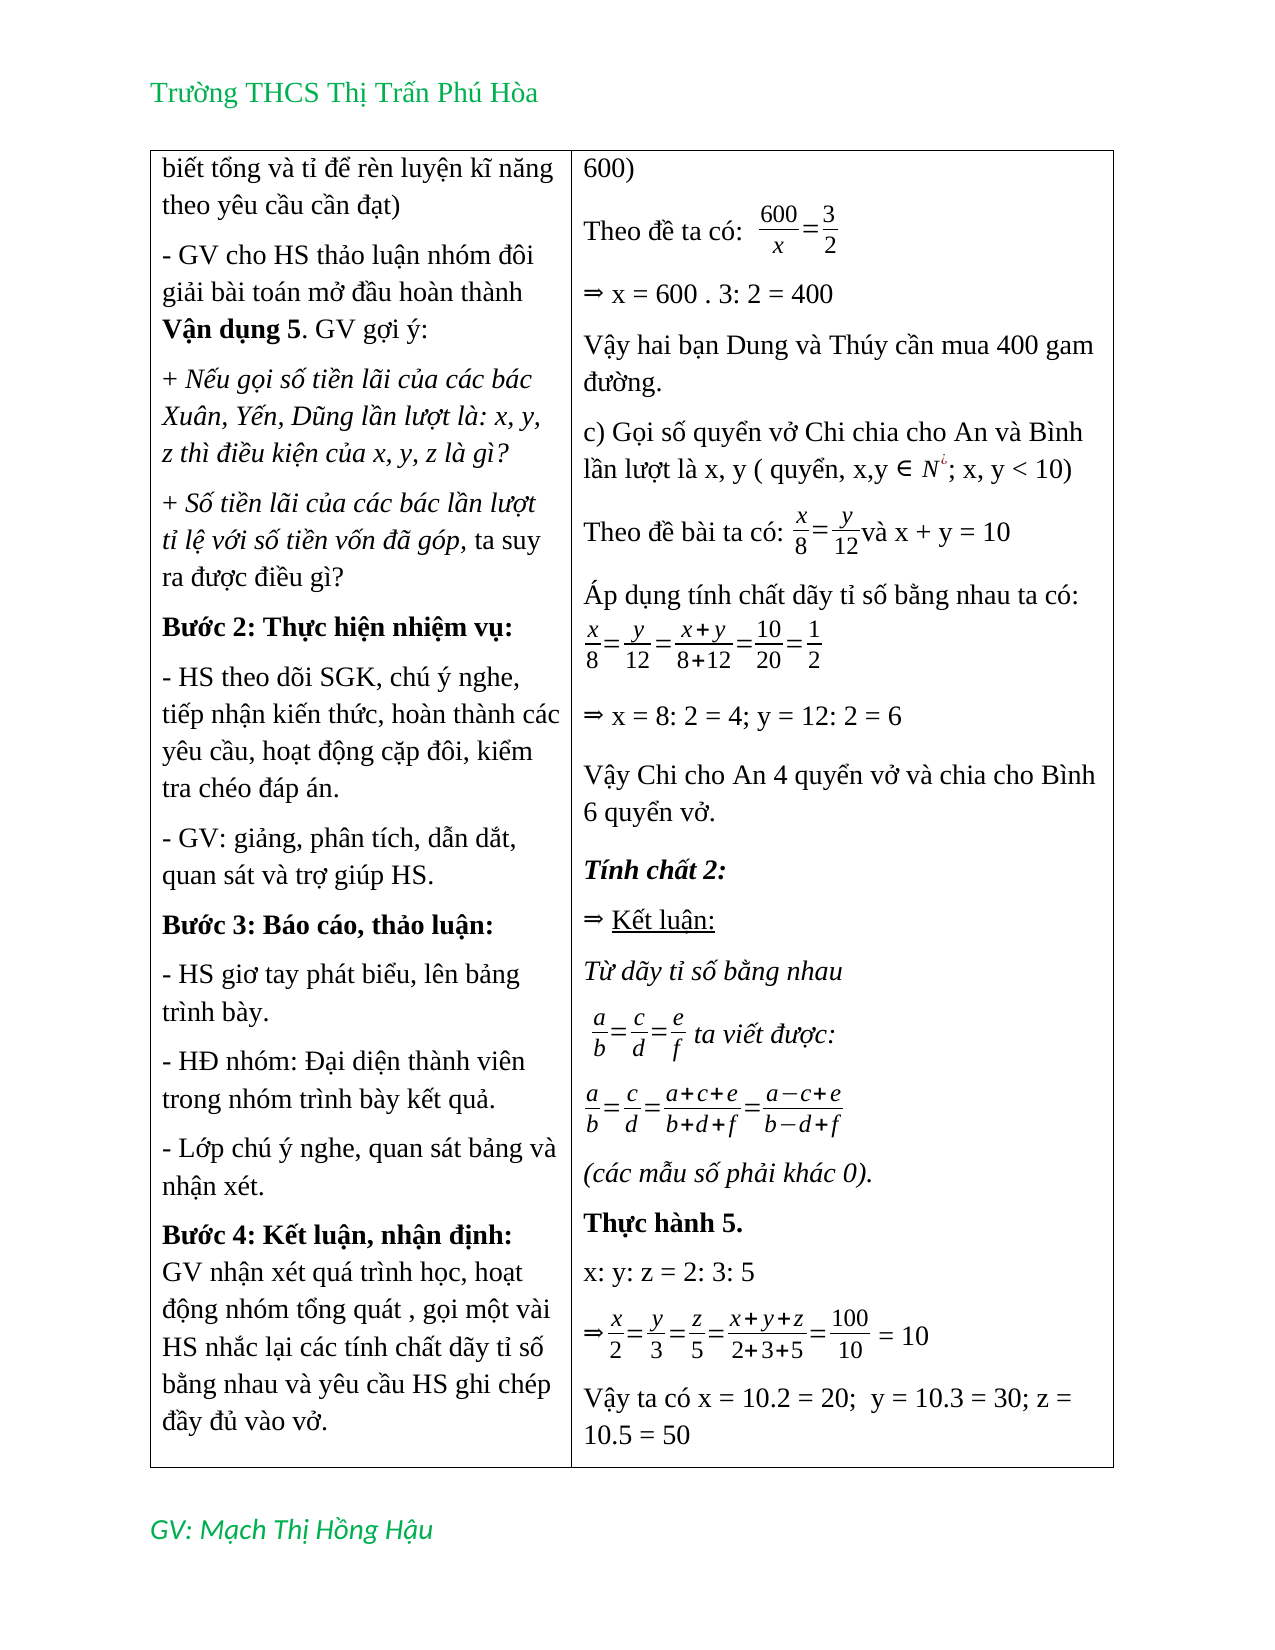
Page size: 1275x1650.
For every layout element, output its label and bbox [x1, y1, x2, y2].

table_cell [151, 151, 571, 1467]
table_cell [572, 151, 1113, 1467]
